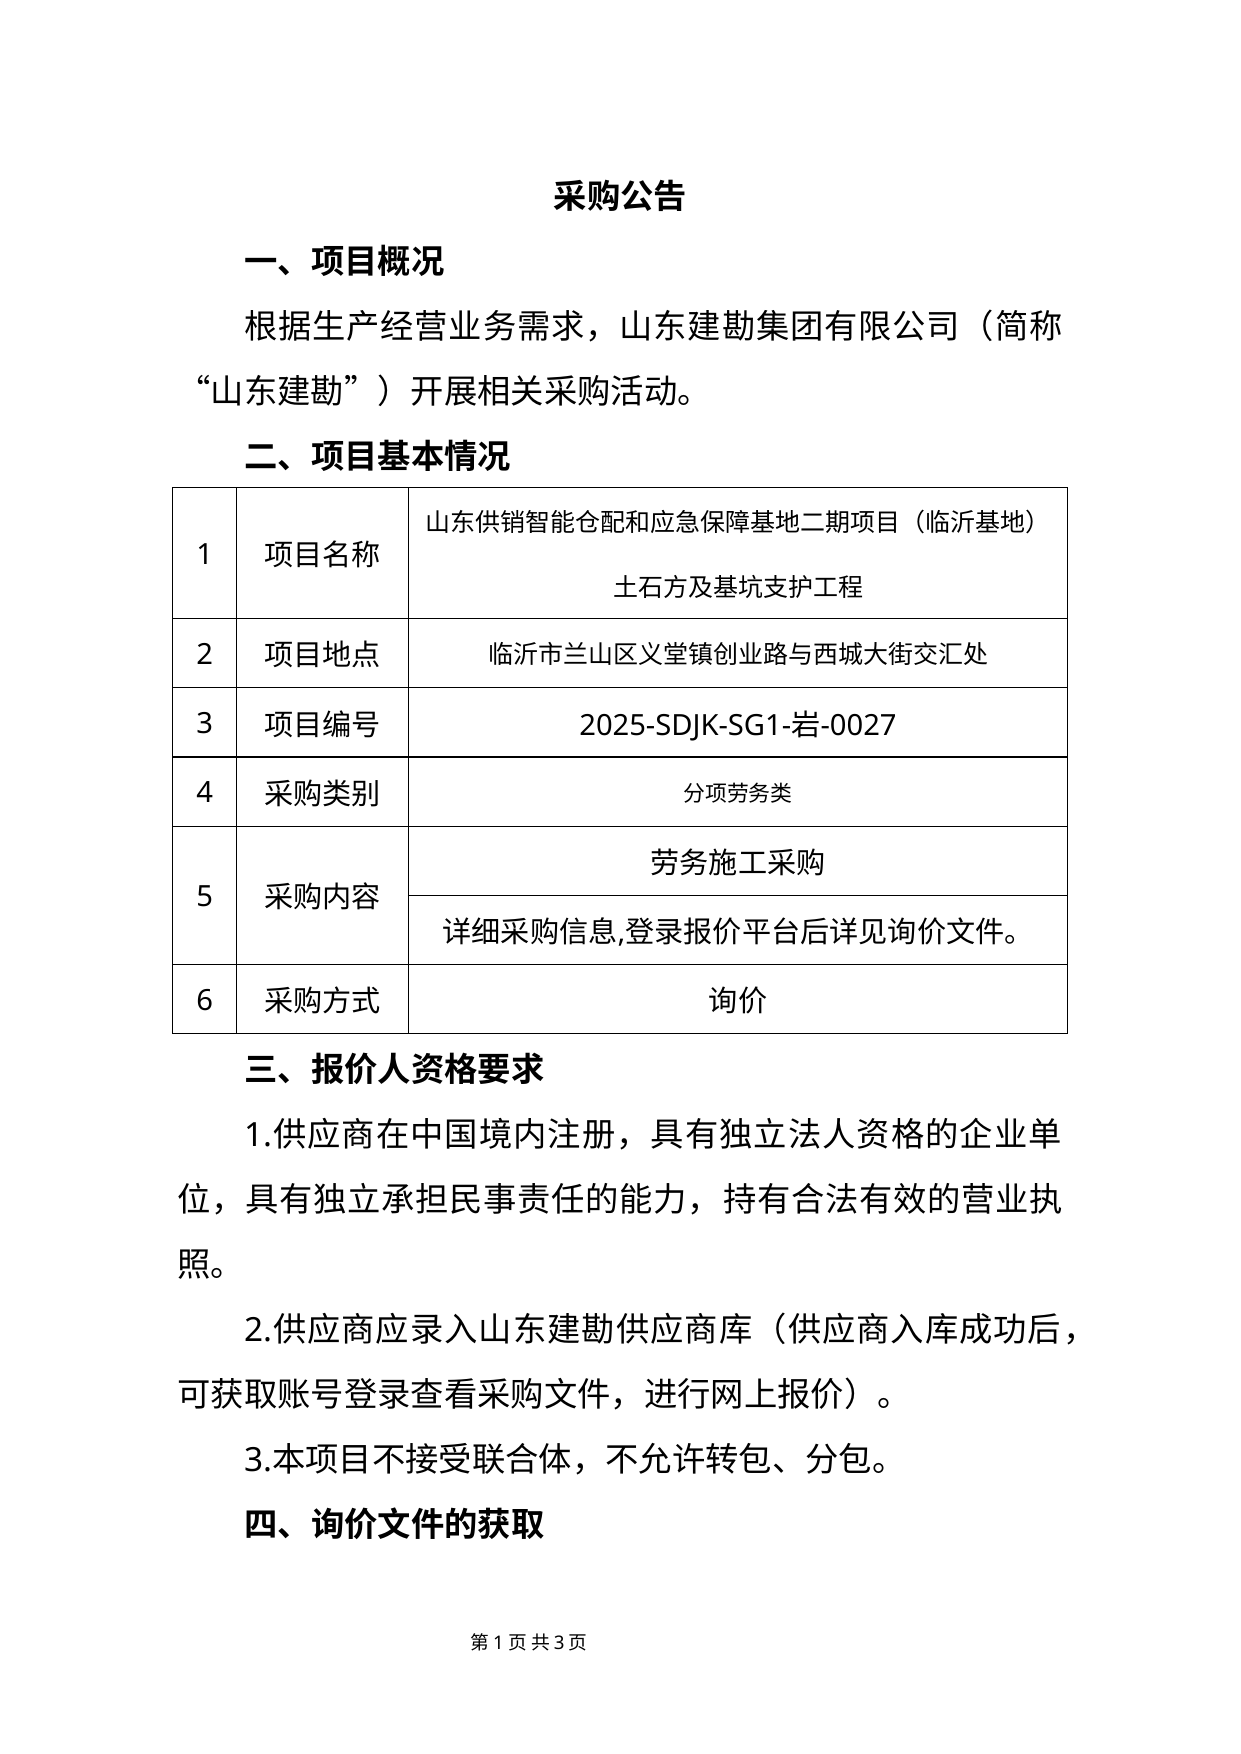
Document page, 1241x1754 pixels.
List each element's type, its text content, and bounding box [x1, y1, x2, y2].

text 一、项目概况 [177, 227, 1063, 292]
table_cell 4 [173, 758, 236, 826]
table_cell 项目编号 [237, 688, 408, 756]
text 采购公告 [177, 162, 1063, 227]
table_header 山东供销智能仓配和应急保障基地二期项目（临沂基地）土石方及基坑支护工程 [409, 488, 1067, 618]
table_cell 临沂市兰山区义堂镇创业路与西城大街交汇处 [409, 619, 1067, 687]
text 三、报价人资格要求 [177, 1034, 1063, 1099]
text 四、询价文件的获取 [177, 1489, 1063, 1554]
table_header 项目名称 [237, 488, 408, 618]
table_cell 询价 [409, 965, 1067, 1033]
text 2.供应商应录入山东建勘供应商库（供应商入库成功后，可获取账号登录查看采购文件，进行网上报价）。 [177, 1294, 1063, 1424]
table_cell 采购类别 [237, 758, 408, 826]
table_cell 项目地点 [237, 619, 408, 687]
text 二、项目基本情况 [177, 422, 1063, 487]
table_cell 详细采购信息,登录报价平台后详见询价文件。 [409, 896, 1067, 964]
table_cell 2025-SDJK-SG1-岩-0027 [409, 688, 1067, 756]
table_cell 6 [173, 965, 236, 1033]
table_header 1 [173, 488, 236, 618]
table_cell 3 [173, 688, 236, 756]
text 1.供应商在中国境内注册，具有独立法人资格的企业单位，具有独立承担民事责任的能力，持有合法有效的营业执照。 [177, 1099, 1063, 1294]
table_cell 劳务施工采购 [409, 827, 1067, 895]
text 3.本项目不接受联合体，不允许转包、分包。 [177, 1424, 1063, 1489]
table_cell 5 [173, 827, 236, 964]
text 根据生产经营业务需求，山东建勘集团有限公司（简称“山东建勘”）开展相关采购活动。 [177, 292, 1063, 422]
table_cell 2 [173, 619, 236, 687]
table_cell 采购内容 [237, 827, 408, 964]
table_cell 采购方式 [237, 965, 408, 1033]
